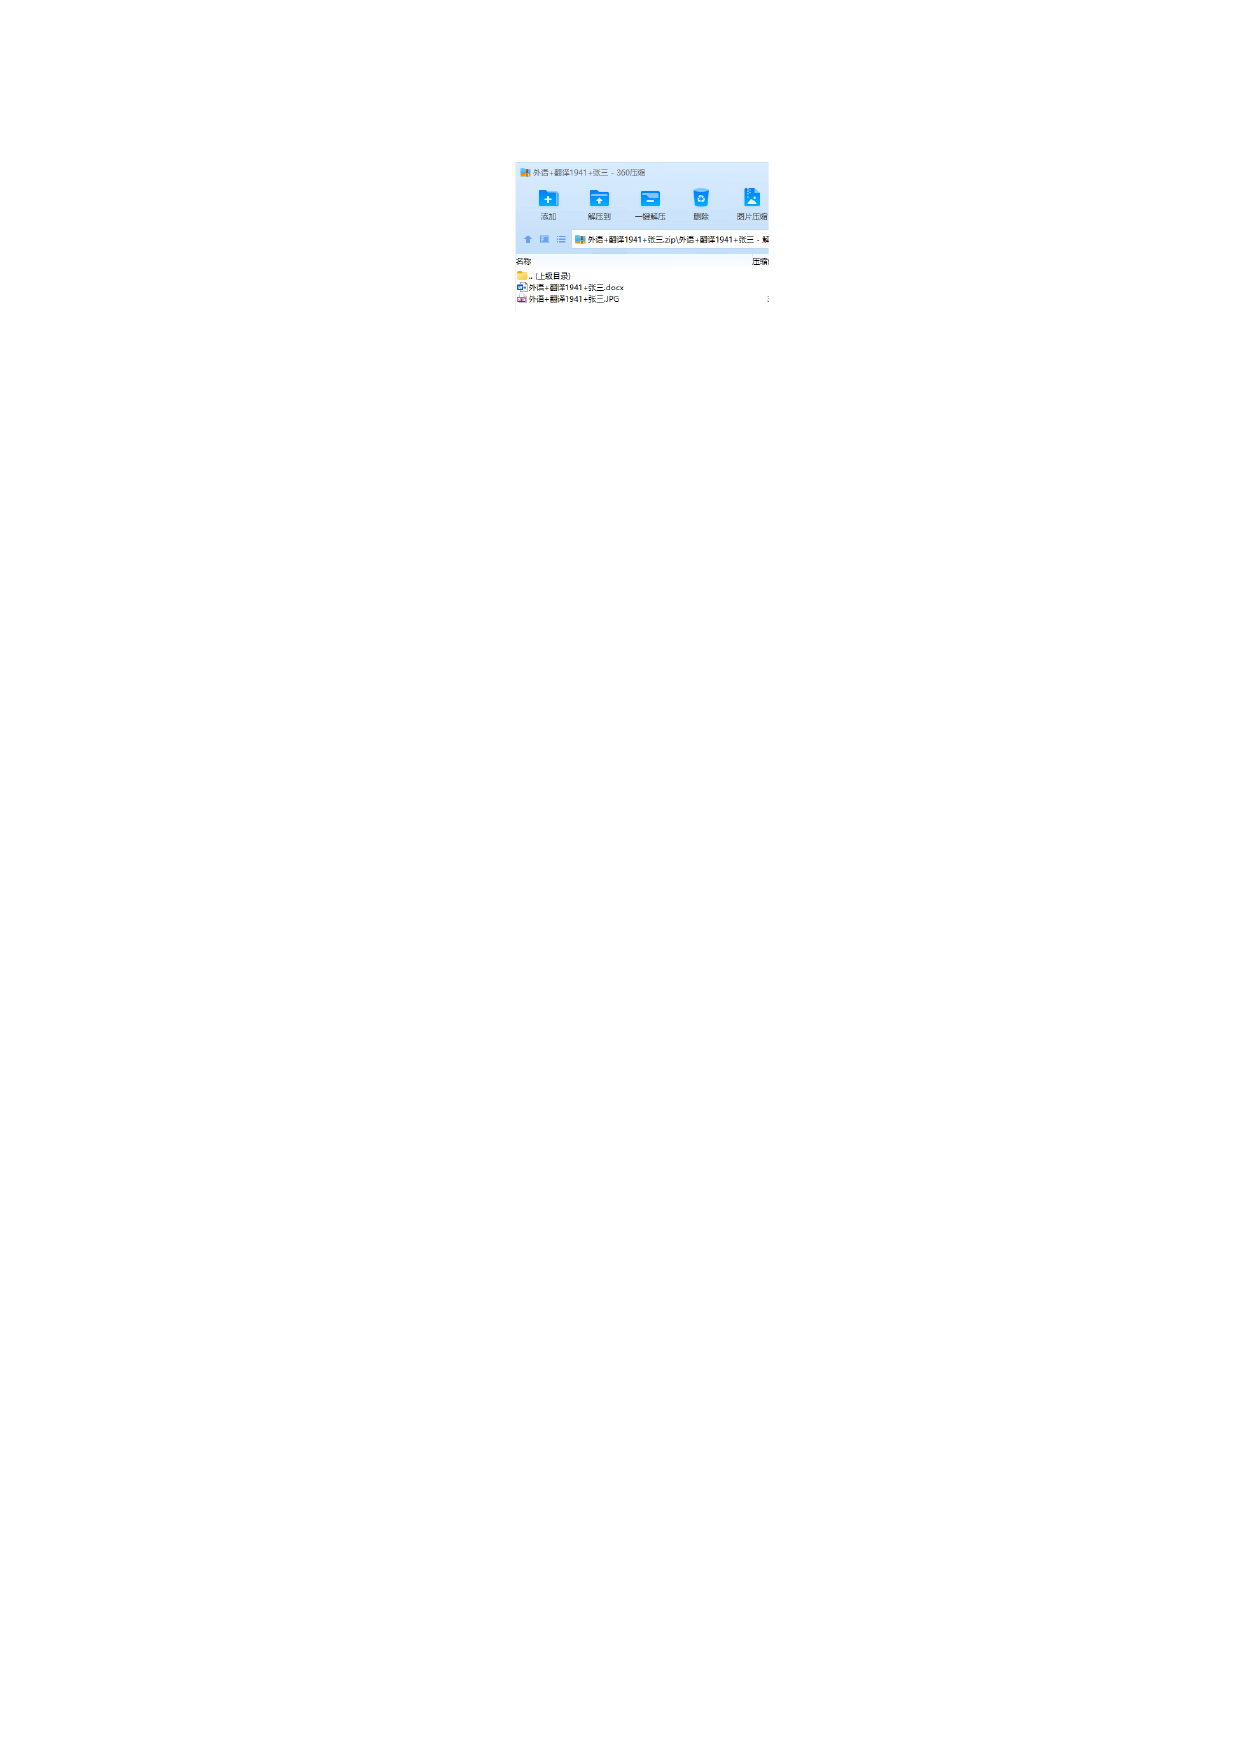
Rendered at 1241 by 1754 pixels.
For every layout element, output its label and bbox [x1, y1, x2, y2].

picture [515, 162, 769, 311]
